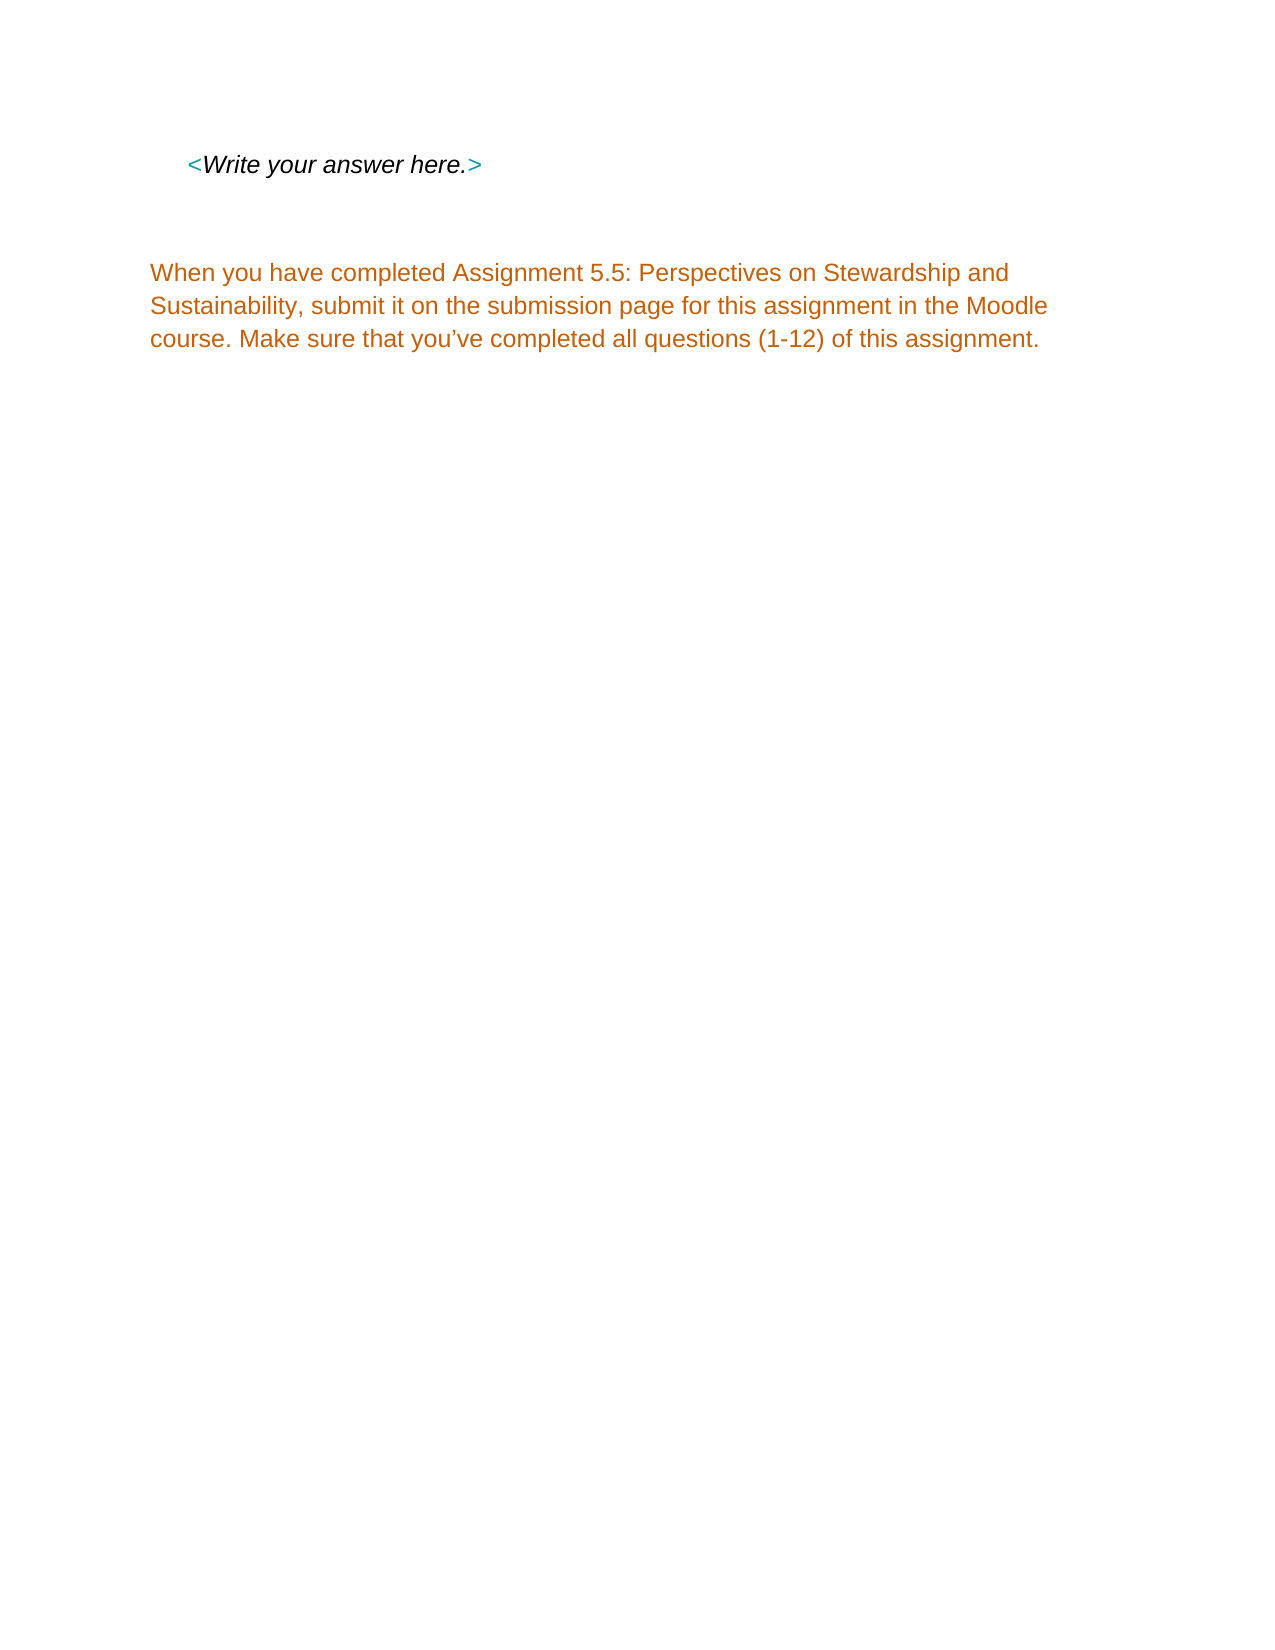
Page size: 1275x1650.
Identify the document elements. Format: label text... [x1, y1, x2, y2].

text When you have completed Assignment 5.5: Perspectives on Stewardship and Sustainability, submit it on the submission page for this assignment in the Moodle course. Make sure that you’ve completed all questions (1-12) of this assignment. [150, 258, 1125, 352]
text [150, 150, 1125, 179]
